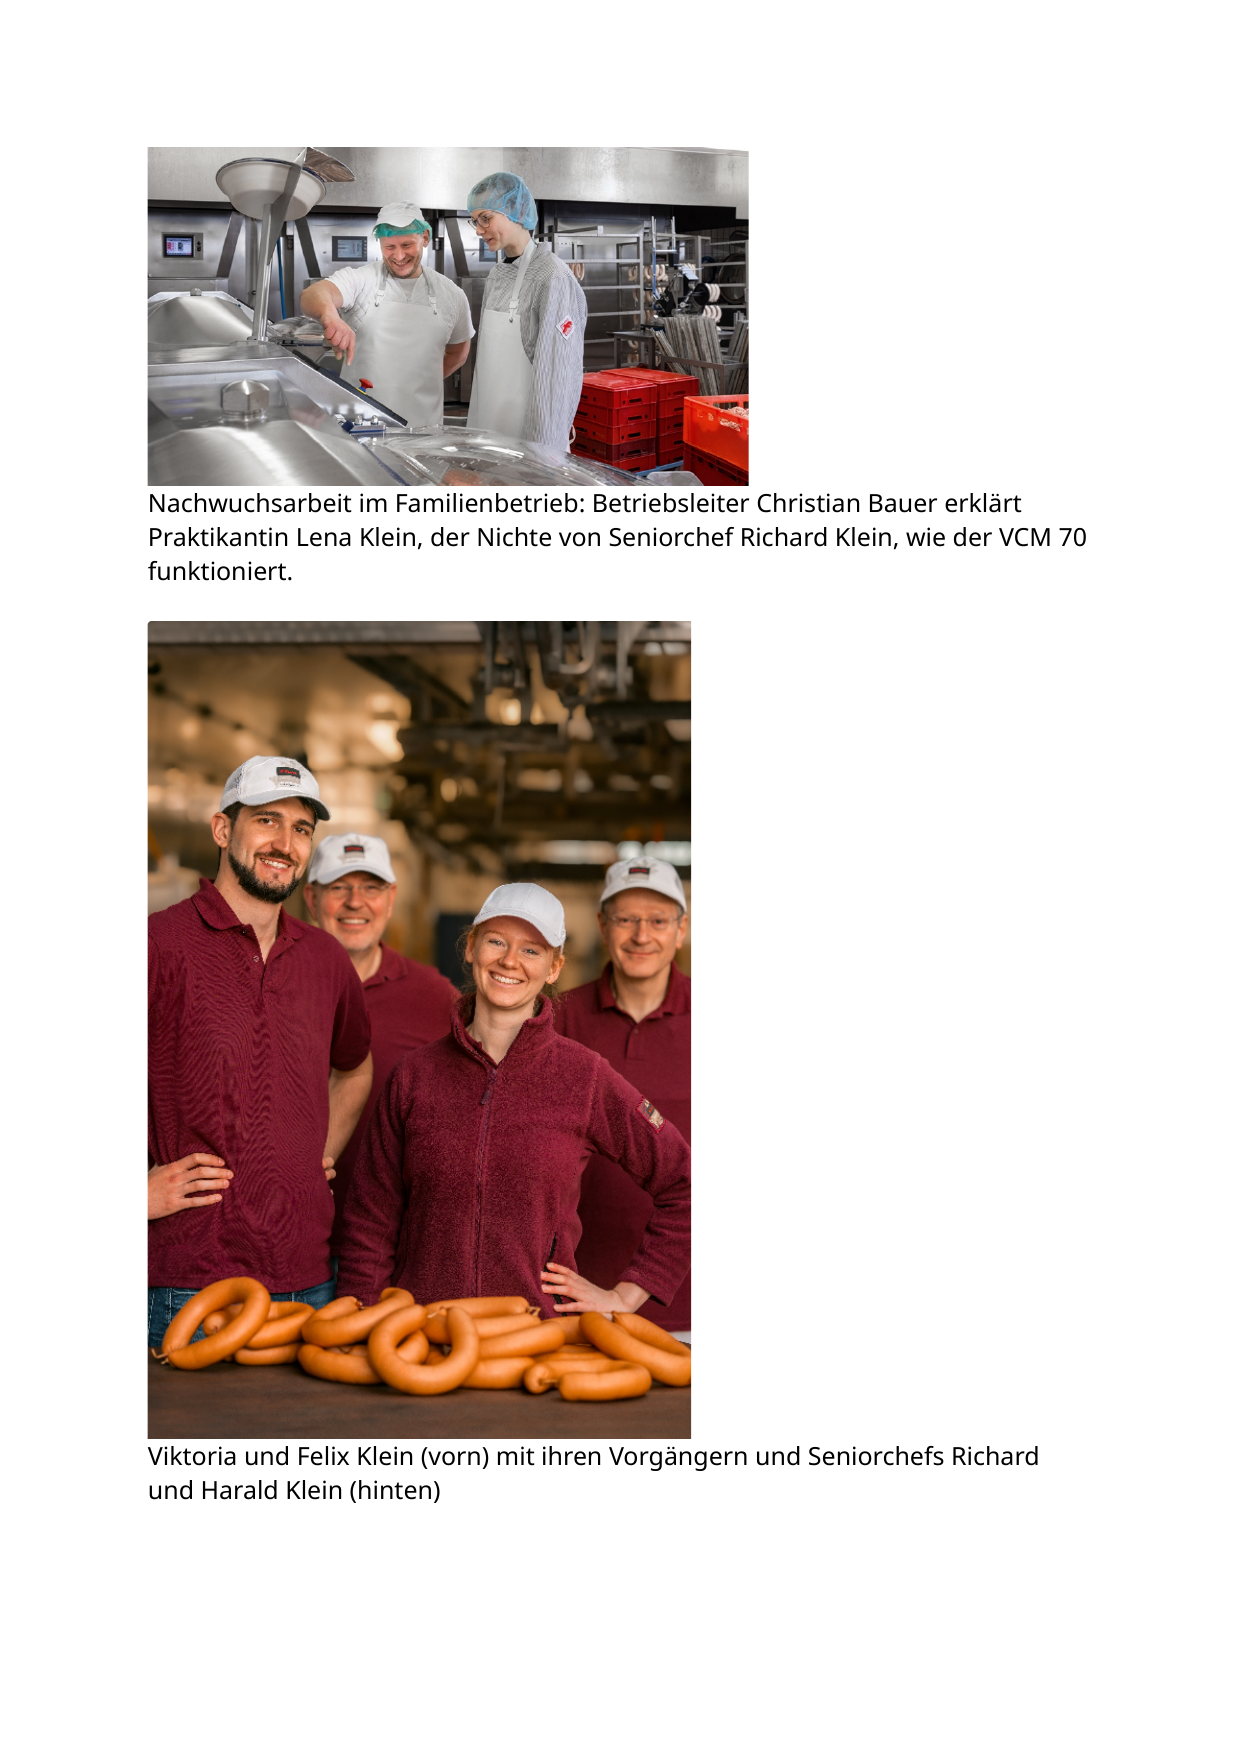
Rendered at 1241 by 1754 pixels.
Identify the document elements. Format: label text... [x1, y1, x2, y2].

text Viktoria und Felix Klein (vorn) mit ihren Vorgängern und Seniorchefs Richard und Harald Klein (hinten) [148, 1438, 1093, 1507]
picture [147, 621, 692, 1439]
text Nachwuchsarbeit im Familienbetrieb: Betriebsleiter Christian Bauer erklärt Praktikantin Lena Klein, der Nichte von Seniorchef Richard Klein, wie der VCM 70 funktioniert. [148, 486, 1093, 588]
picture [147, 147, 749, 486]
